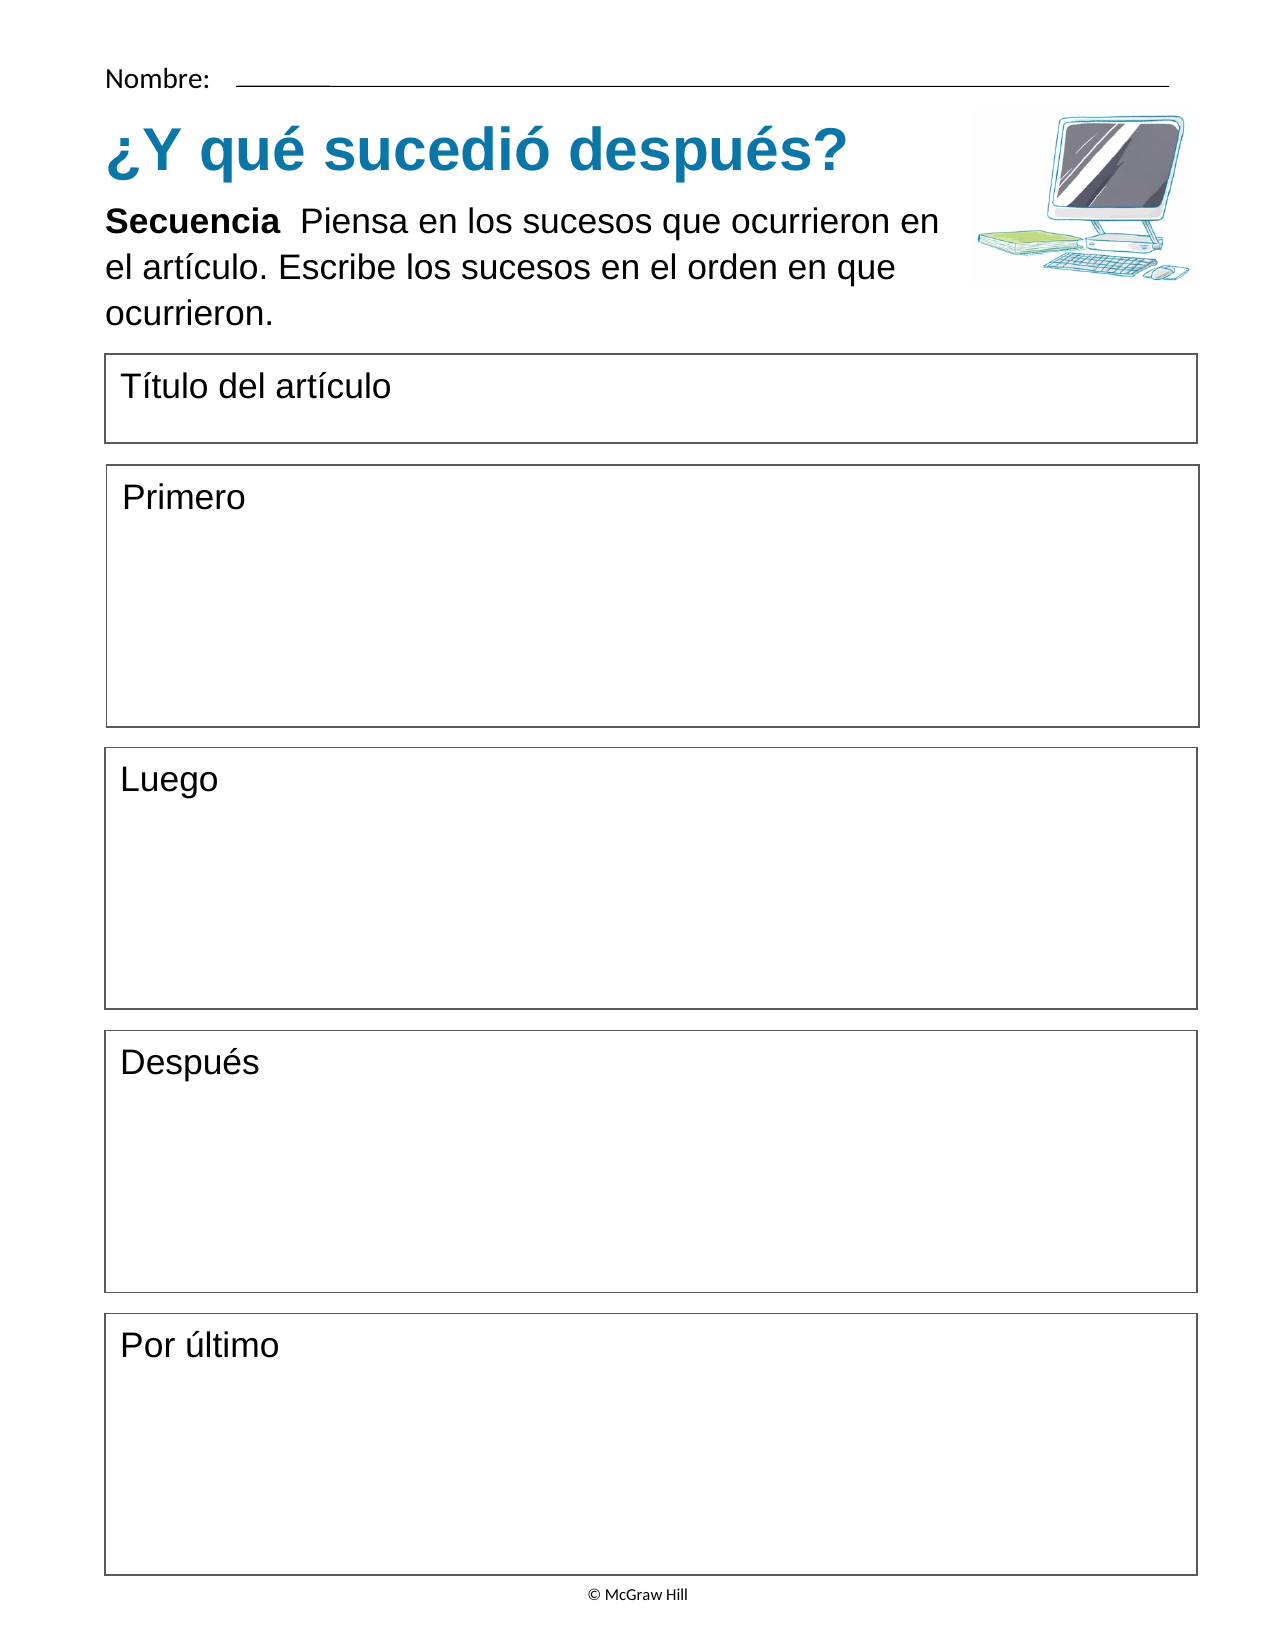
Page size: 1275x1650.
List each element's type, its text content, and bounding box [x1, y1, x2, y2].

text ¿Y qué sucedió después? [105, 117, 972, 184]
picture [972, 110, 1194, 285]
text Secuencia Piensa en los sucesos que ocurrieron en el artículo. Escribe los sucesos en el orden en que ocurrieron. [105, 197, 1170, 334]
